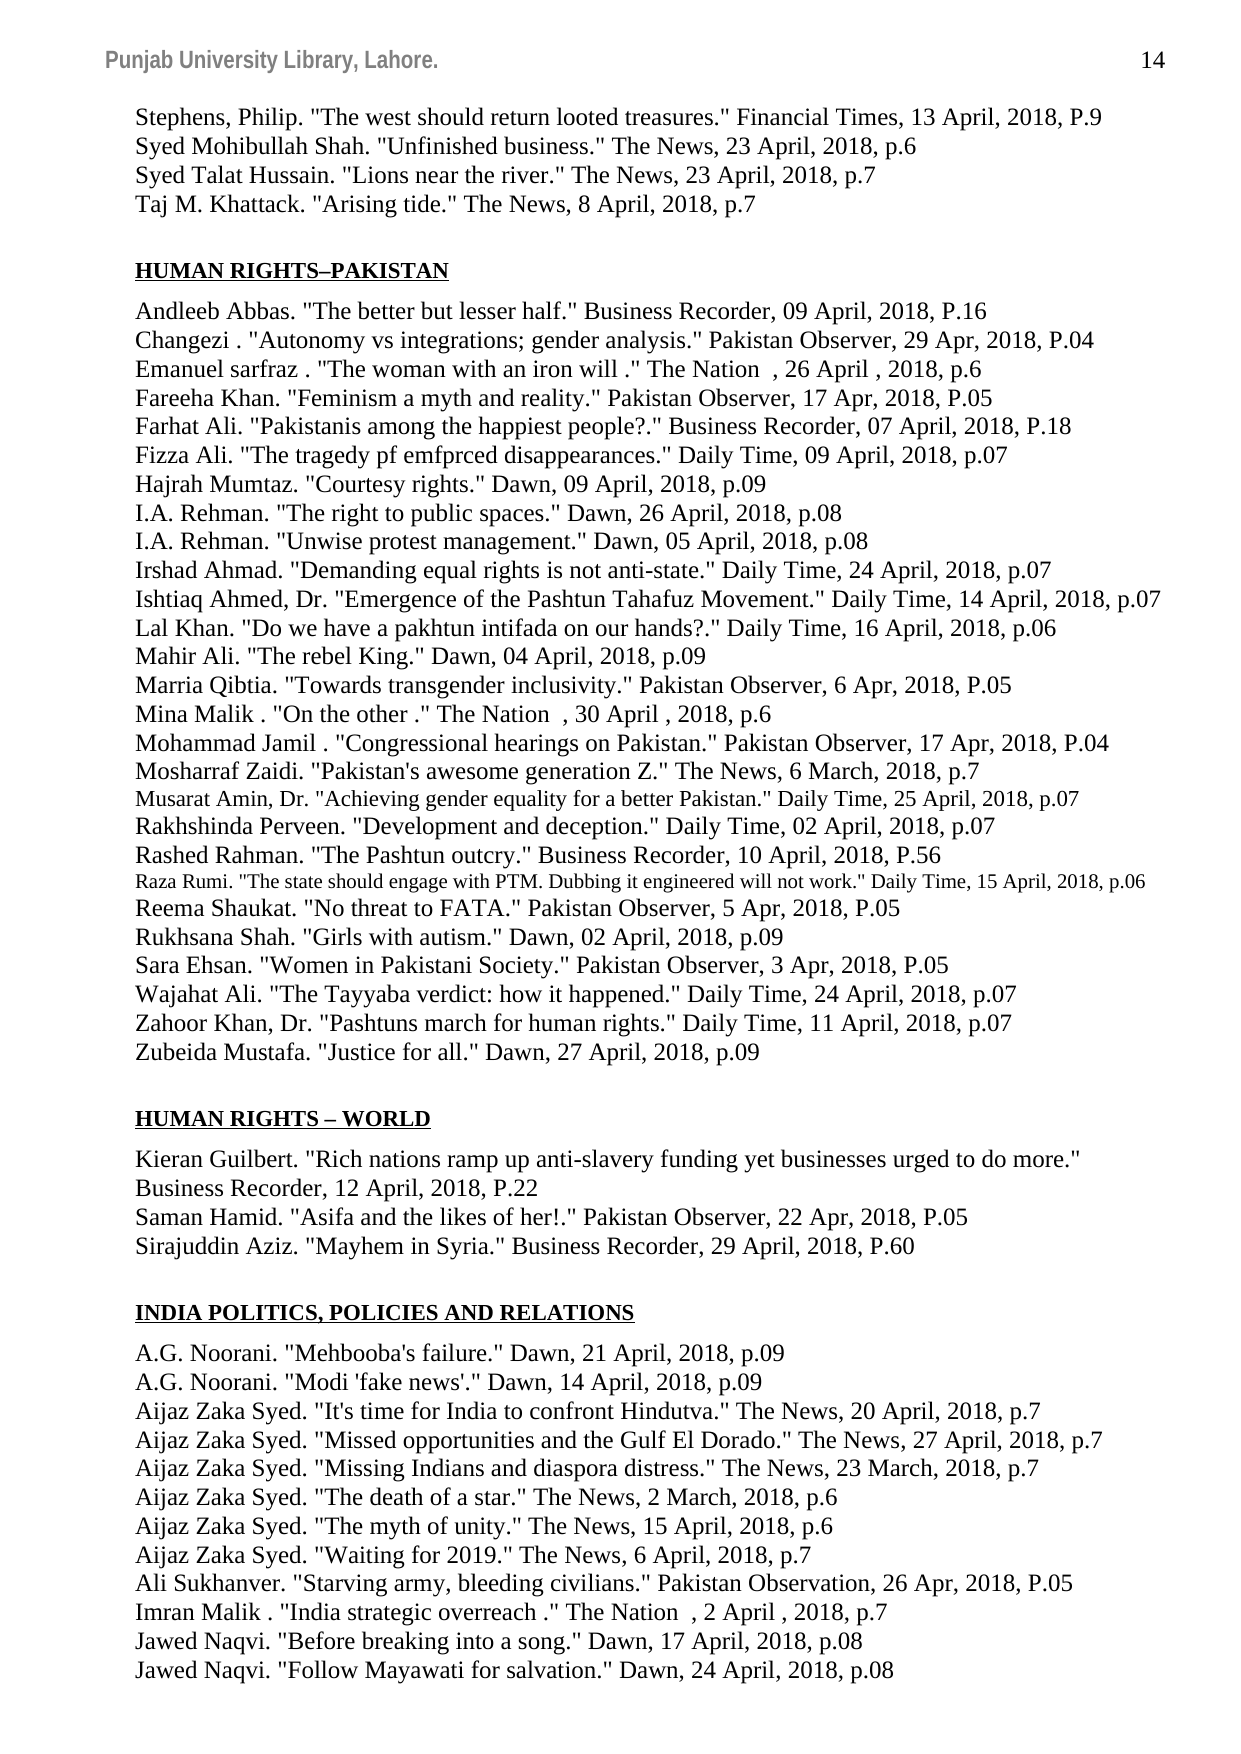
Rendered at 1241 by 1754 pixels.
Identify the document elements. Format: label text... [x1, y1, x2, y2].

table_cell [124, 103, 1174, 257]
table_cell HUMAN RIGHTS–PAKISTAN Andleeb Abbas. "The better but lesser half." Business Recorder, 09 April, 2018, P.16 Changezi . "Autonomy vs integrations; gender analysis." Pakistan Observer, 29 Apr, 2018, P.04 Emanuel sarfraz . "The woman with an iron will ." The Nation , 26 April , 2018, p.6 Fareeha Khan. "Feminism a myth and reality." Pakistan Observer, 17 Apr, 2018, P.05 Farhat Ali. "Pakistanis among the happiest people?." Business Recorder, 07 April, 2018, P.18 Fizza Ali. "The tragedy pf emfprced disappearances." Daily Time, 09 April, 2018, p.07 Hajrah Mumtaz. "Courtesy rights." Dawn, 09 April, 2018, p.09 I.A. Rehman. "The right to public spaces." Dawn, 26 April, 2018, p.08 I.A. Rehman. "Unwise protest management." Dawn, 05 April, 2018, p.08 Irshad Ahmad. "Demanding equal rights is not anti-state." Daily Time, 24 April, 2018, p.07 Ishtiaq Ahmed, Dr. "Emergence of the Pashtun Tahafuz Movement." Daily Time, 14 April, 2018, p.07 Lal Khan. "Do we have a pakhtun intifada on our hands?." Daily Time, 16 April, 2018, p.06 Mahir Ali. "The rebel King." Dawn, 04 April, 2018, p.09 Marria Qibtia. "Towards transgender inclusivity." Pakistan Observer, 6 Apr, 2018, P.05 Mina Malik . "On the other ." The Nation , 30 April , 2018, p.6 Mohammad Jamil . "Congressional hearings on Pakistan." Pakistan Observer, 17 Apr, 2018, P.04 Mosharraf Zaidi. "Pakistan's awesome generation Z." The News, 6 March, 2018, p.7 Musarat Amin, Dr. "Achieving gender equality for a better Pakistan." Daily Time, 25 April, 2018, p.07 Rakhshinda Perveen. "Development and deception." Daily Time, 02 April, 2018, p.07 Rashed Rahman. "The Pashtun outcry." Business Recorder, 10 April, 2018, P.56 Raza Rumi. "The state should engage with PTM. Dubbing it engineered will not work." Daily Time, 15 April, 2018, p.06 Reema Shaukat. "No threat to FATA." Pakistan Observer, 5 Apr, 2018, P.05 Rukhsana Shah. "Girls with autism." Dawn, 02 April, 2018, p.09 Sara Ehsan. "Women in Pakistani Society." Pakistan Observer, 3 Apr, 2018, P.05 Wajahat Ali. "The Tayyaba verdict: how it happened." Daily Time, 24 April, 2018, p.07 Zahoor Khan, Dr. "Pashtuns march for human rights." Daily Time, 11 April, 2018, p.07 Zubeida Mustafa. "Justice for all." Dawn, 27 April, 2018, p.09 [124, 257, 1174, 1105]
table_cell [124, 1299, 1174, 1683]
table_cell HUMAN RIGHTS – WORLD Kieran Guilbert. "Rich nations ramp up anti-slavery funding yet businesses urged to do more." Business Recorder, 12 April, 2018, P.22 Saman Hamid. "Asifa and the likes of her!." Pakistan Observer, 22 Apr, 2018, P.05 Sirajuddin Aziz. "Mayhem in Syria." Business Recorder, 29 April, 2018, P.60 [124, 1105, 1174, 1299]
